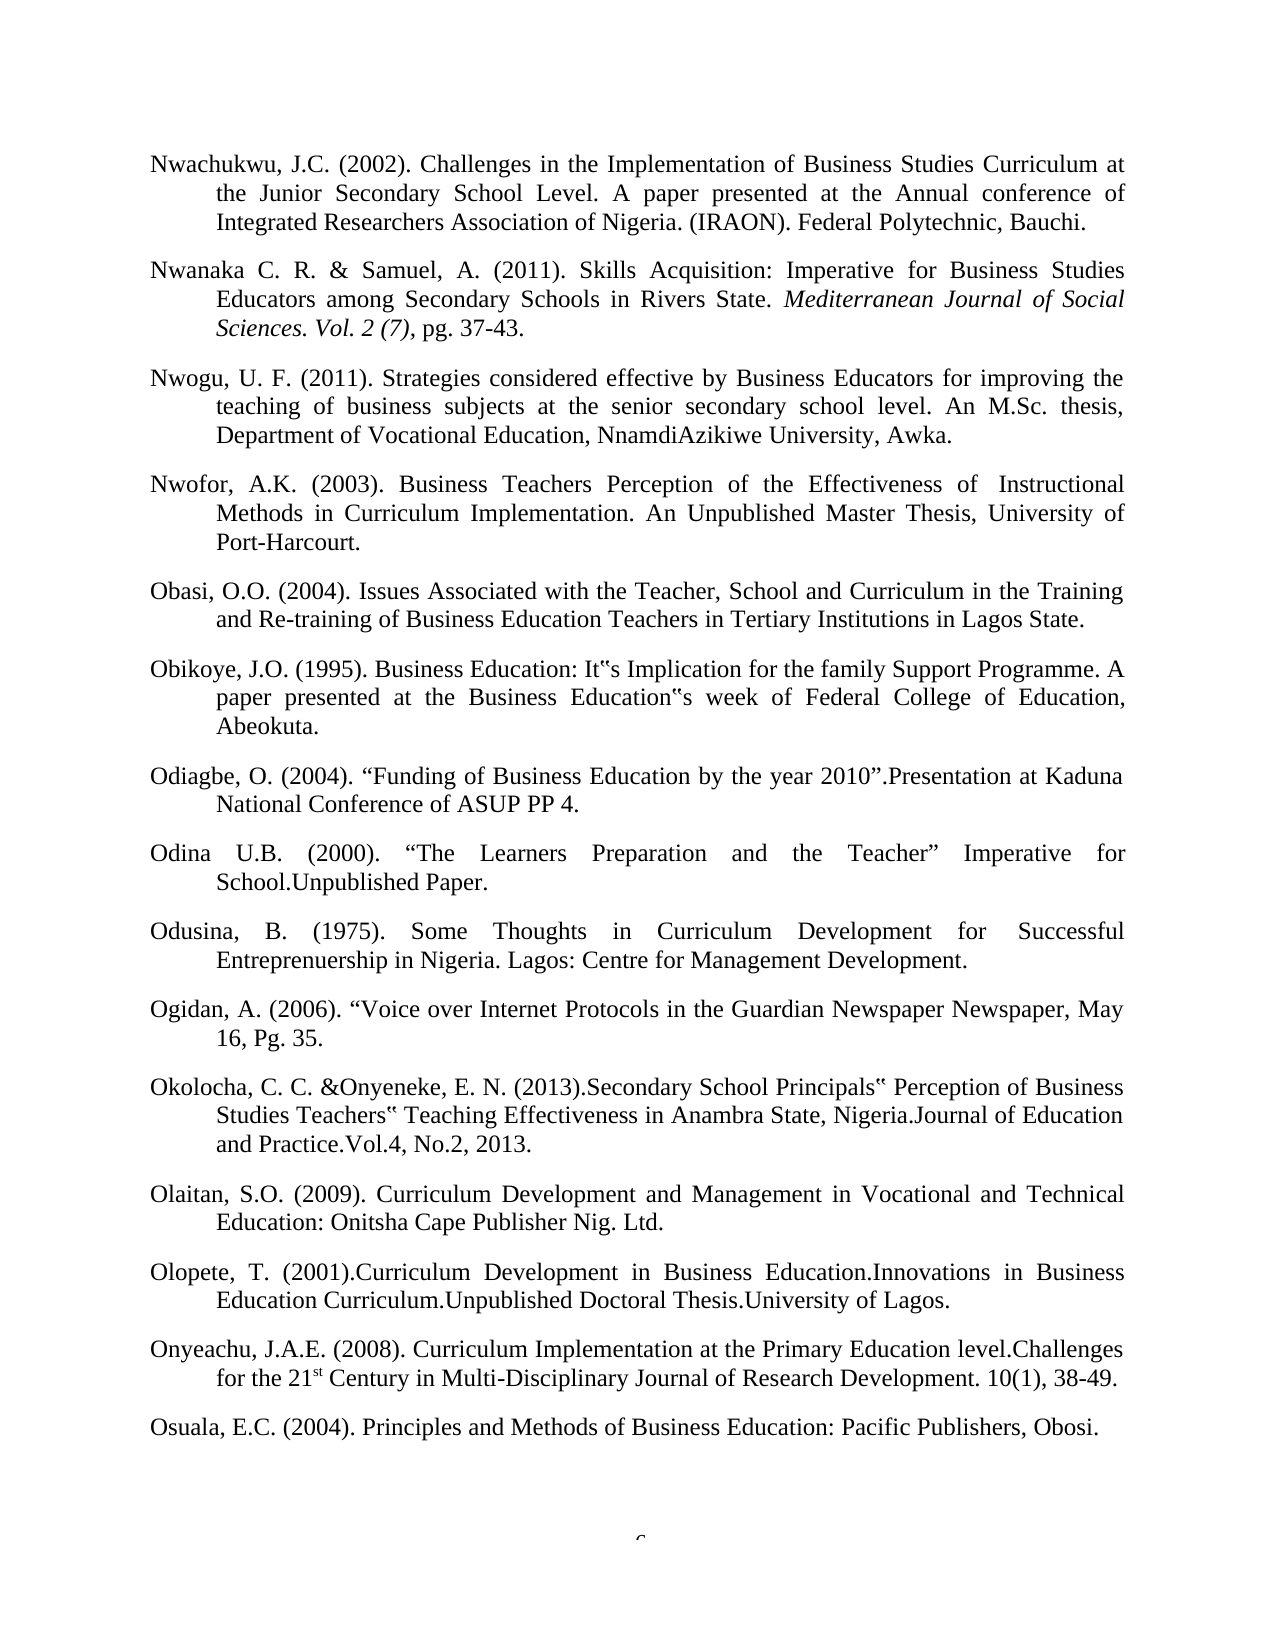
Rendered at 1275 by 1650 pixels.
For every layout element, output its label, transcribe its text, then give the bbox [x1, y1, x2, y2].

text Ogidan, A. (2006). “Voice over Internet Protocols in the Guardian Newspaper Newspaper, May 16, Pg. 35. [150, 994, 1125, 1052]
text Olaitan, S.O. (2009). Curriculum Development and Management in Vocational and Technical Education: Onitsha Cape Publisher Nig. Ltd. [150, 1179, 1125, 1236]
text Nwofor, A.K. (2003). Business Teachers Perception of the Effectiveness of Instructional Methods in Curriculum Implementation. An Unpublished Master Thesis, University of Port-Harcourt. [150, 469, 1125, 556]
text Odina U.B. (2000). “The Learners Preparation and the Teacher” Imperative for School.Unpublished Paper. [150, 838, 1125, 896]
text Obikoye, J.O. (1995). Business Education: It‟s Implication for the family Support Programme. A paper presented at the Business Education‟s week of Federal College of Education, Abeokuta. [150, 654, 1126, 740]
text Nwachukwu, J.C. (2002). Challenges in the Implementation of Business Studies Curriculum at the Junior Secondary School Level. A paper presented at the Annual conference of Integrated Researchers Association of Nigeria. (IRAON). Federal Polytechnic, Bauchi. [150, 149, 1125, 235]
text Olopete, T. (2001).Curriculum Development in Business Education.Innovations in Business Education Curriculum.Unpublished Doctoral Thesis.University of Lagos. [150, 1257, 1124, 1314]
text Nwanaka C. R. & Samuel, A. (2011). Skills Acquisition: Imperative for Business Studies Educators among Secondary Schools in Rivers State. Mediterranean Journal of Social Sciences. Vol. 2 (7), pg. 37-43. [150, 255, 1125, 342]
text Obasi, O.O. (2004). Issues Associated with the Teacher, School and Curriculum in the Training and Re-training of Business Education Teachers in Tertiary Institutions in Lagos State. [150, 576, 1125, 633]
text Okolocha, C. C. &Onyeneke, E. N. (2013).Secondary School Principals‟ Perception of Business Studies Teachers‟ Teaching Effectiveness in Anambra State, Nigeria.Journal of Education and Practice.Vol.4, No.2, 2013. [150, 1072, 1125, 1158]
text Onyeachu, J.A.E. (2008). Curriculum Implementation at the Primary Education level.Challenges for the 21st Century in Multi-Disciplinary Journal of Research Development. 10(1), 38-49. [150, 1334, 1124, 1392]
text Odusina, B. (1975). Some Thoughts in Curriculum Development for Successful Entreprenuership in Nigeria. Lagos: Centre for Management Development. [150, 916, 1125, 974]
text Nwogu, U. F. (2011). Strategies considered effective by Business Educators for improving the teaching of business subjects at the senior secondary school level. An M.Sc. thesis, Department of Vocational Education, NnamdiAzikiwe University, Awka. [150, 363, 1124, 449]
text Osuala, E.C. (2004). Principles and Methods of Business Education: Pacific Publishers, Obosi. [150, 1412, 1148, 1441]
text Odiagbe, O. (2004). “Funding of Business Education by the year 2010”.Presentation at Kaduna National Conference of ASUP PP 4. [150, 761, 1125, 818]
